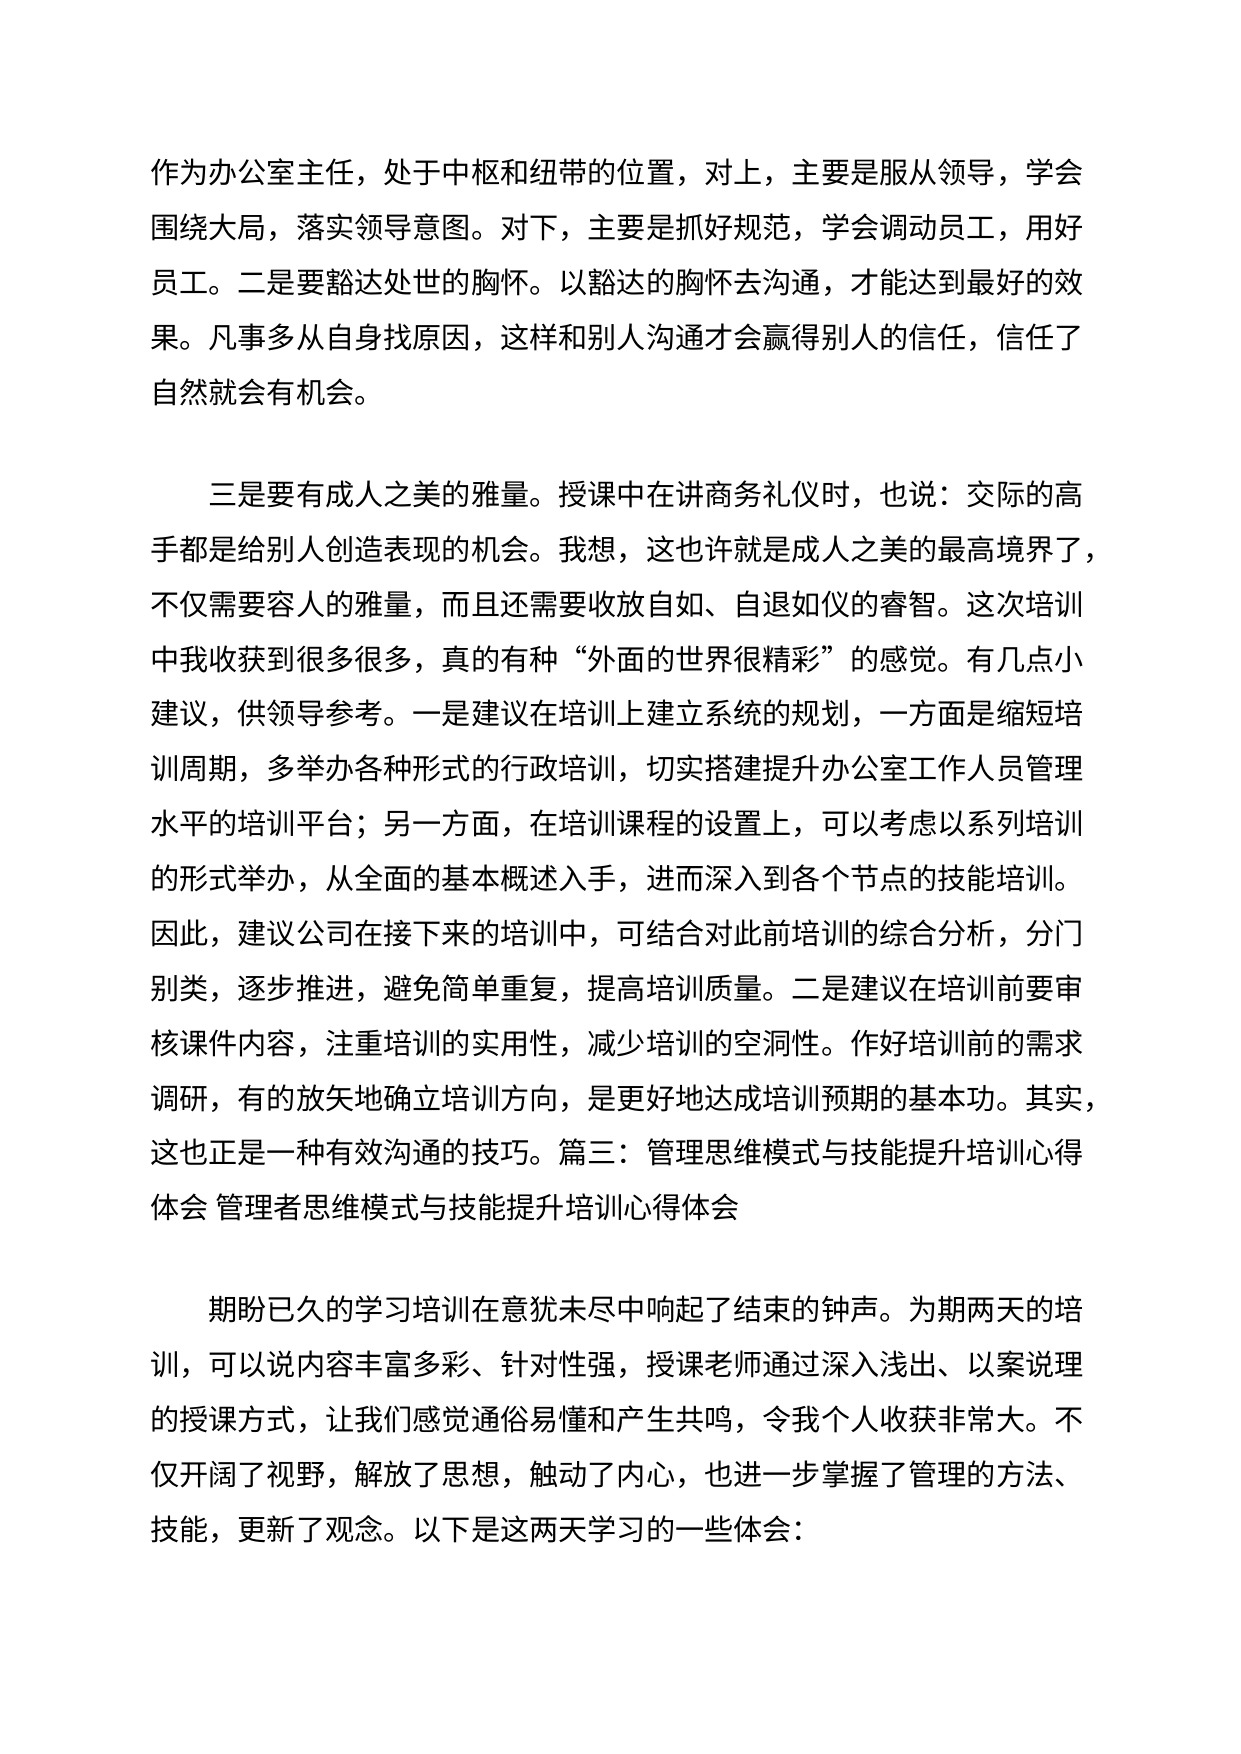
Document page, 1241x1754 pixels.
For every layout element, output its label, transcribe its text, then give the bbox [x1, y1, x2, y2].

text 三是要有成人之美的雅量。授课中在讲商务礼仪时，也说：交际的高手都是给别人创造表现的机会。我想，这也许就是成人之美的最高境界了，不仅需要容人的雅量，而且还需要收放自如、自退如仪的睿智。这次培训中我收获到很多很多，真的有种“外面的世界很精彩”的感觉。有几点小建议，供领导参考。一是建议在培训上建立系统的规划，一方面是缩短培训周期，多举办各种形式的行政培训，切实搭建提升办公室工作人员管理水平的培训平台；另一方面，在培训课程的设置上，可以考虑以系列培训的形式举办，从全面的基本概述入手，进而深入到各个节点的技能培训。因此，建议公司在接下来的培训中，可结合对此前培训的综合分析，分门别类，逐步推进，避免简单重复，提高培训质量。二是建议在培训前要审核课件内容，注重培训的实用性，减少培训的空洞性。作好培训前的需求调研，有的放矢地确立培训方向，是更好地达成培训预期的基本功。其实，这也正是一种有效沟通的技巧。篇三：管理思维模式与技能提升培训心得体会 管理者思维模式与技能提升培训心得体会 [150, 471, 1090, 1227]
text 期盼已久的学习培训在意犹未尽中响起了结束的钟声。为期两天的培训，可以说内容丰富多彩、针对性强，授课老师通过深入浅出、以案说理的授课方式，让我们感觉通俗易懂和产生共鸣，令我个人收获非常大。不仅开阔了视野，解放了思想，触动了内心，也进一步掌握了管理的方法、技能，更新了观念。以下是这两天学习的一些体会： [150, 1287, 1090, 1549]
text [150, 150, 1090, 412]
